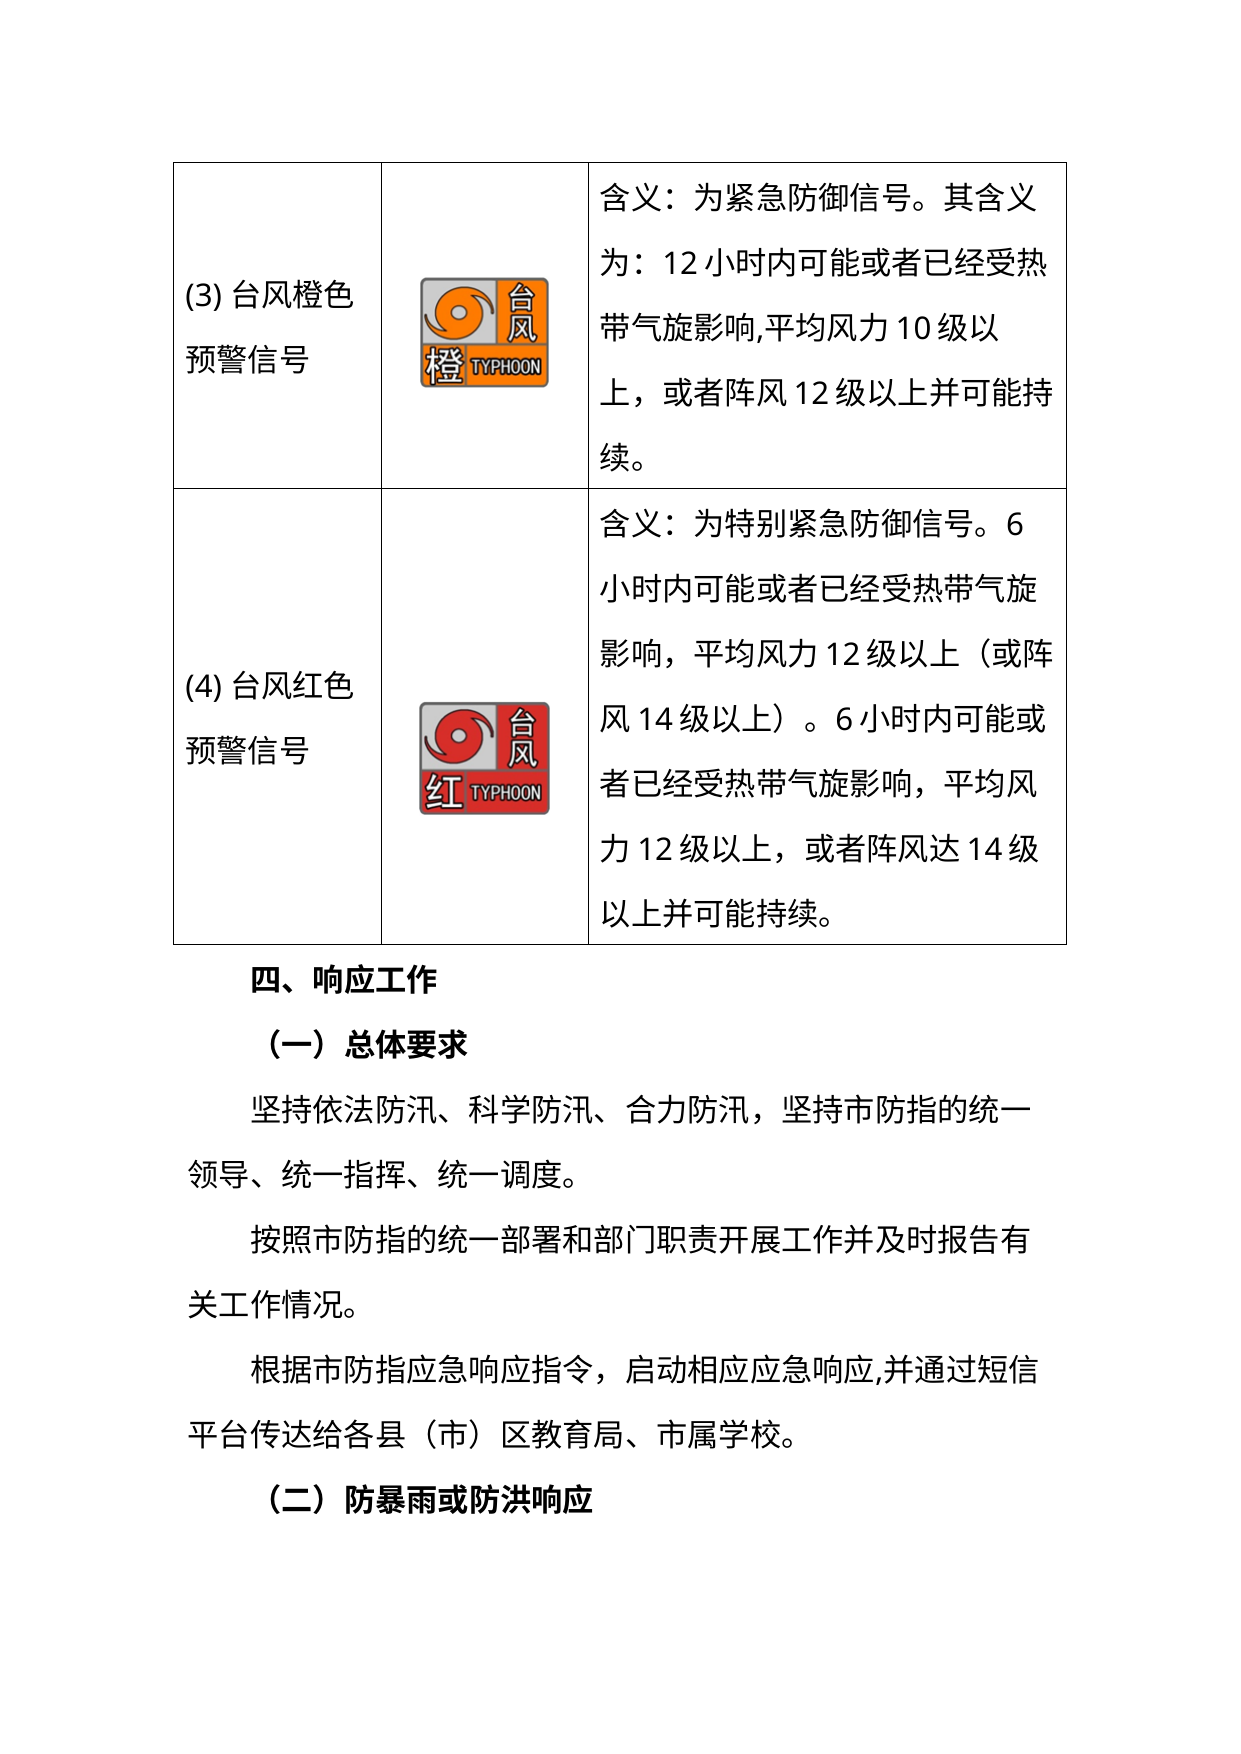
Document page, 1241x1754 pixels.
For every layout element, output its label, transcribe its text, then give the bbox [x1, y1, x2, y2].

picture [418, 700, 551, 816]
text 坚持依法防汛、科学防汛、合力防汛，坚持市防指的统一领导、统一指挥、统一调度。 [187, 1075, 1053, 1205]
text 根据市防指应急响应指令，启动相应应急响应,并通过短信平台传达给各县（市）区教育局、市属学校。 [187, 1335, 1053, 1465]
table_cell (4) 台风红色预警信号 [174, 489, 381, 944]
table_cell 含义：为特别紧急防御信号。6小时内可能或者已经受热带气旋影响，平均风力12级以上（或阵风14级以上）。6小时内可能或者已经受热带气旋影响，平均风力12级以上，或者阵风达14级以上并可能持续。 [589, 489, 1066, 944]
text （二）防暴雨或防洪响应 [187, 1465, 1053, 1530]
text （一）总体要求 [187, 1010, 1053, 1075]
table_cell (3) 台风橙色预警信号 [174, 163, 381, 488]
picture [419, 276, 550, 389]
table_cell [382, 489, 588, 944]
table_cell [382, 163, 588, 488]
table_cell 含义：为紧急防御信号。其含义为：12小时内可能或者已经受热带气旋影响,平均风力10级以上，或者阵风12级以上并可能持续。 [589, 163, 1066, 488]
text 按照市防指的统一部署和部门职责开展工作并及时报告有关工作情况。 [187, 1205, 1053, 1335]
text 四、响应工作 [187, 945, 1053, 1010]
